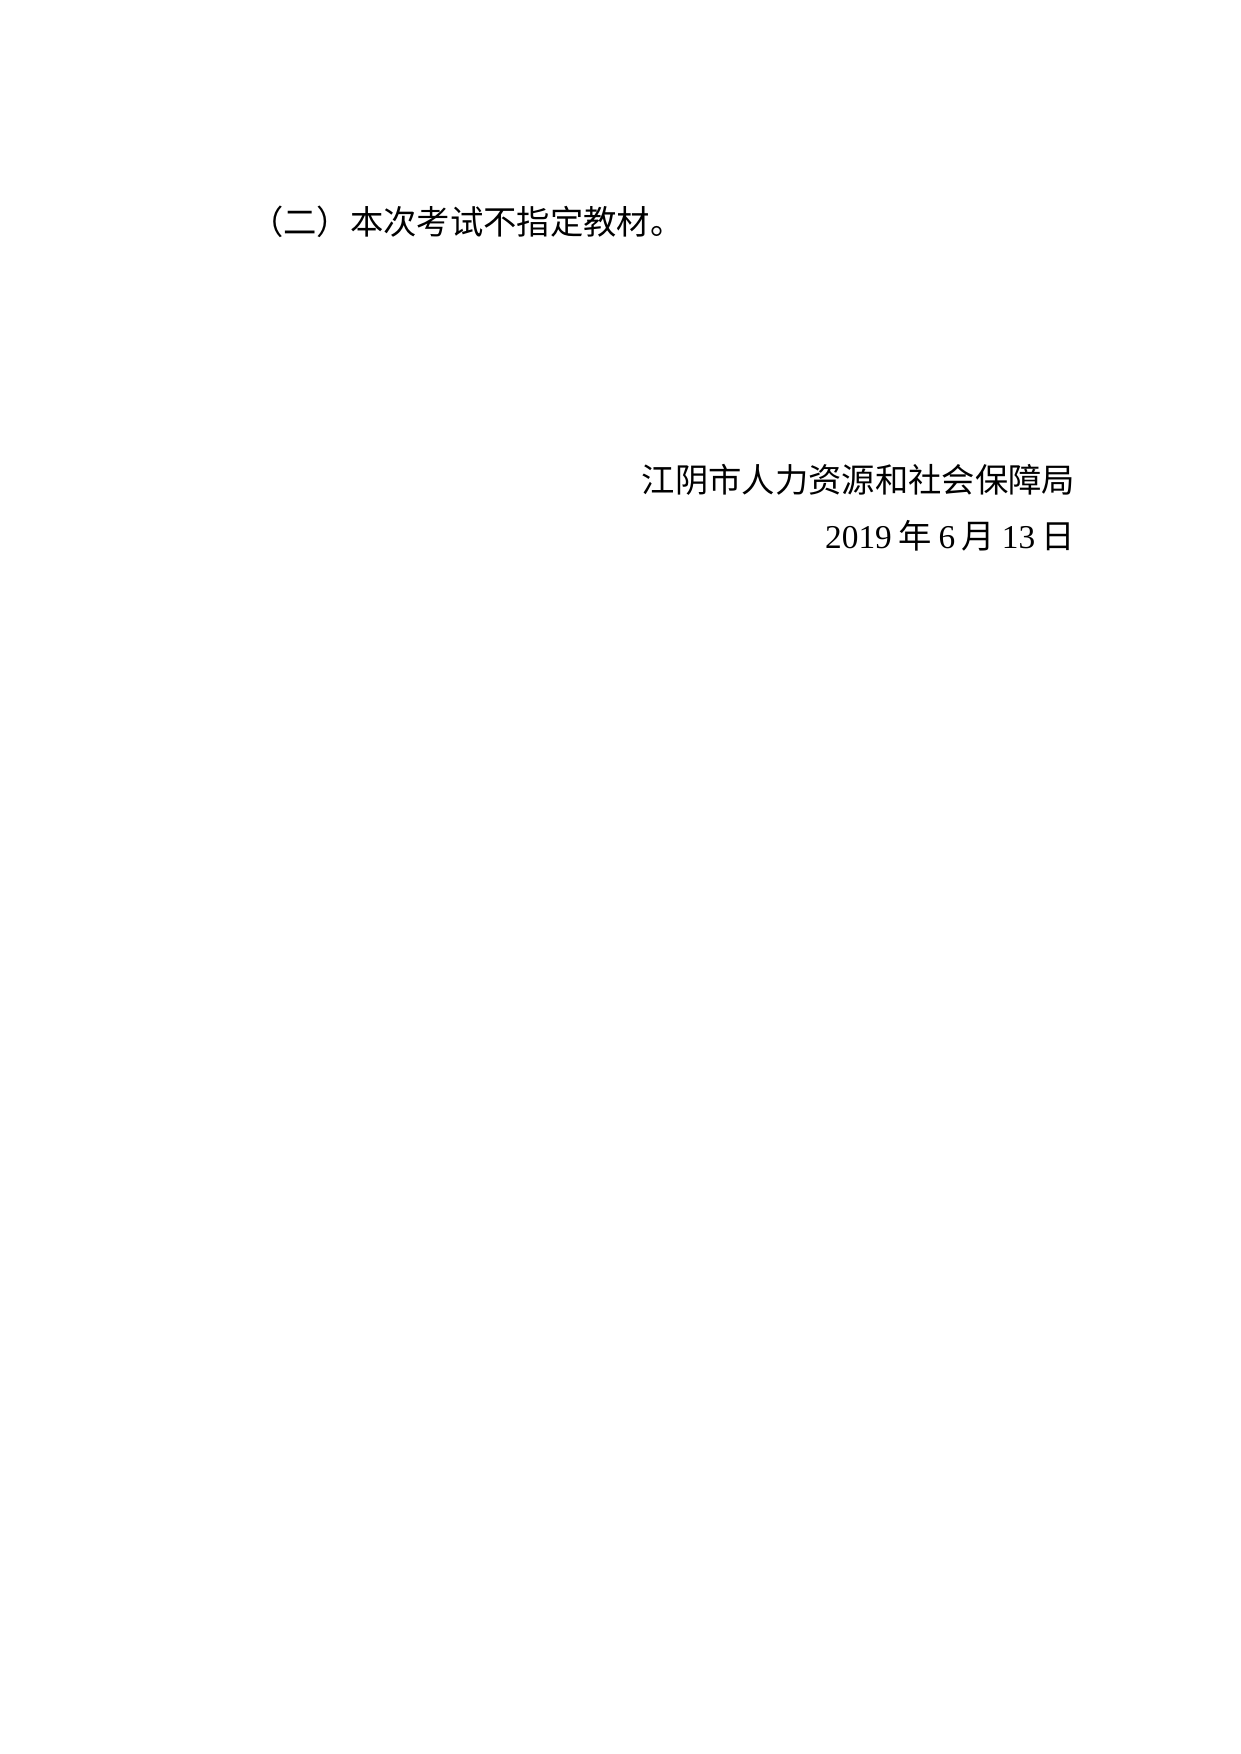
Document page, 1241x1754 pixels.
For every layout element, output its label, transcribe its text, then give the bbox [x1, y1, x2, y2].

text 2019年6月13日 [183, 503, 1075, 559]
text 江阴市人力资源和社会保障局 [183, 447, 1075, 503]
text （二）本次考试不指定教材。 [183, 187, 1075, 252]
